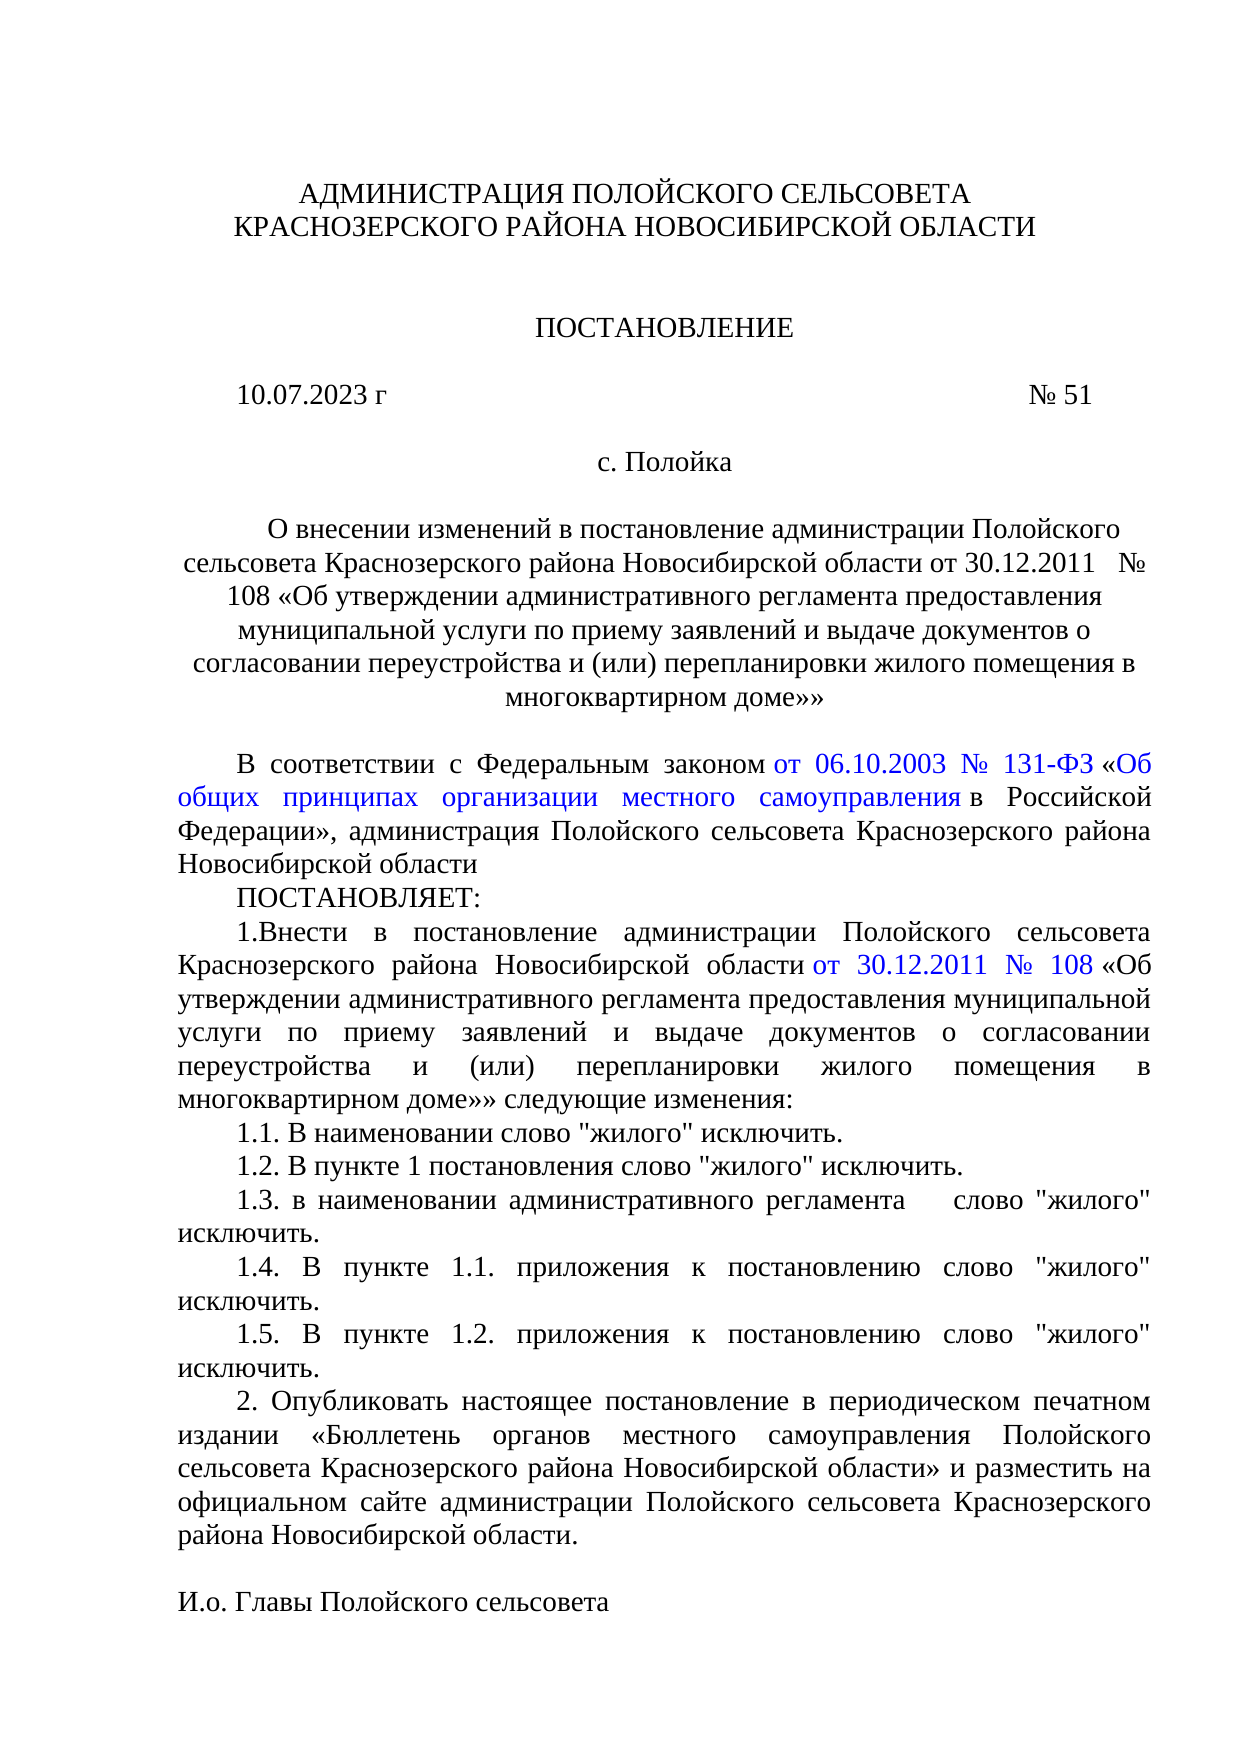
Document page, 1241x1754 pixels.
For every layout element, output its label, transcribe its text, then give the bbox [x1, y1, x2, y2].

text АДМИНИСТРАЦИЯ ПОЛОЙСКОГО СЕЛЬСОВЕТА [118, 142, 1152, 209]
text 1.4. В пункте 1.1. приложения к постановлению слово "жилого" исключить. [177, 1249, 1152, 1316]
text ПОСТАНОВЛЯЕТ: [177, 880, 1152, 914]
text 2. Опубликовать настоящее постановление в периодическом печатном издании «Бюллетень органов местного самоуправления Полойского сельсовета Краснозерского района Новосибирской области» и разместить на официальном сайте администрации Полойского сельсовета Краснозерского района Новосибирской области. [177, 1383, 1152, 1551]
text 1.3. в наименовании административного регламента слово "жилого" исключить. [177, 1182, 1152, 1249]
text О внесении изменений в постановление администрации Полойского сельсовета Краснозерского района Новосибирской области от 30.12.2011 № 108 «Об утверждении административного регламента предоставления муниципальной услуги по приему заявлений и выдаче документов о согласовании переустройства и (или) перепланировки жилого помещения в многоквартирном доме»» [177, 511, 1152, 712]
text 1.Внести в постановление администрации Полойского сельсовета Краснозерского района Новосибирской области от 30.12.2011 № 108 «Об утверждении административного регламента предоставления муниципальной услуги по приему заявлений и выдаче документов о согласовании переустройства и (или) перепланировки жилого помещения в многоквартирном доме»» следующие изменения: [177, 914, 1152, 1115]
text 1.5. В пункте 1.2. приложения к постановлению слово "жилого" исключить. [177, 1316, 1152, 1383]
text КРАСНОЗЕРСКОГО РАЙОНА НОВОСИБИРСКОЙ ОБЛАСТИ [118, 209, 1152, 243]
text И.о. Главы Полойского сельсовета [177, 1584, 1152, 1618]
text 1.2. В пункте 1 постановления слово "жилого" исключить. [177, 1148, 1152, 1182]
text ПОСТАНОВЛЕНИЕ [177, 310, 1152, 343]
text с. Полойка [177, 444, 1152, 478]
text 1.1. В наименовании слово "жилого" исключить. [177, 1115, 1152, 1148]
text 10.07.2023 г № 51 [177, 377, 1152, 411]
text В соответствии с Федеральным законом от 06.10.2003 № 131-ФЗ «Об общих принципах организации местного самоуправления в Российской Федерации», администрация Полойского сельсовета Краснозерского района Новосибирской области [177, 746, 1152, 880]
